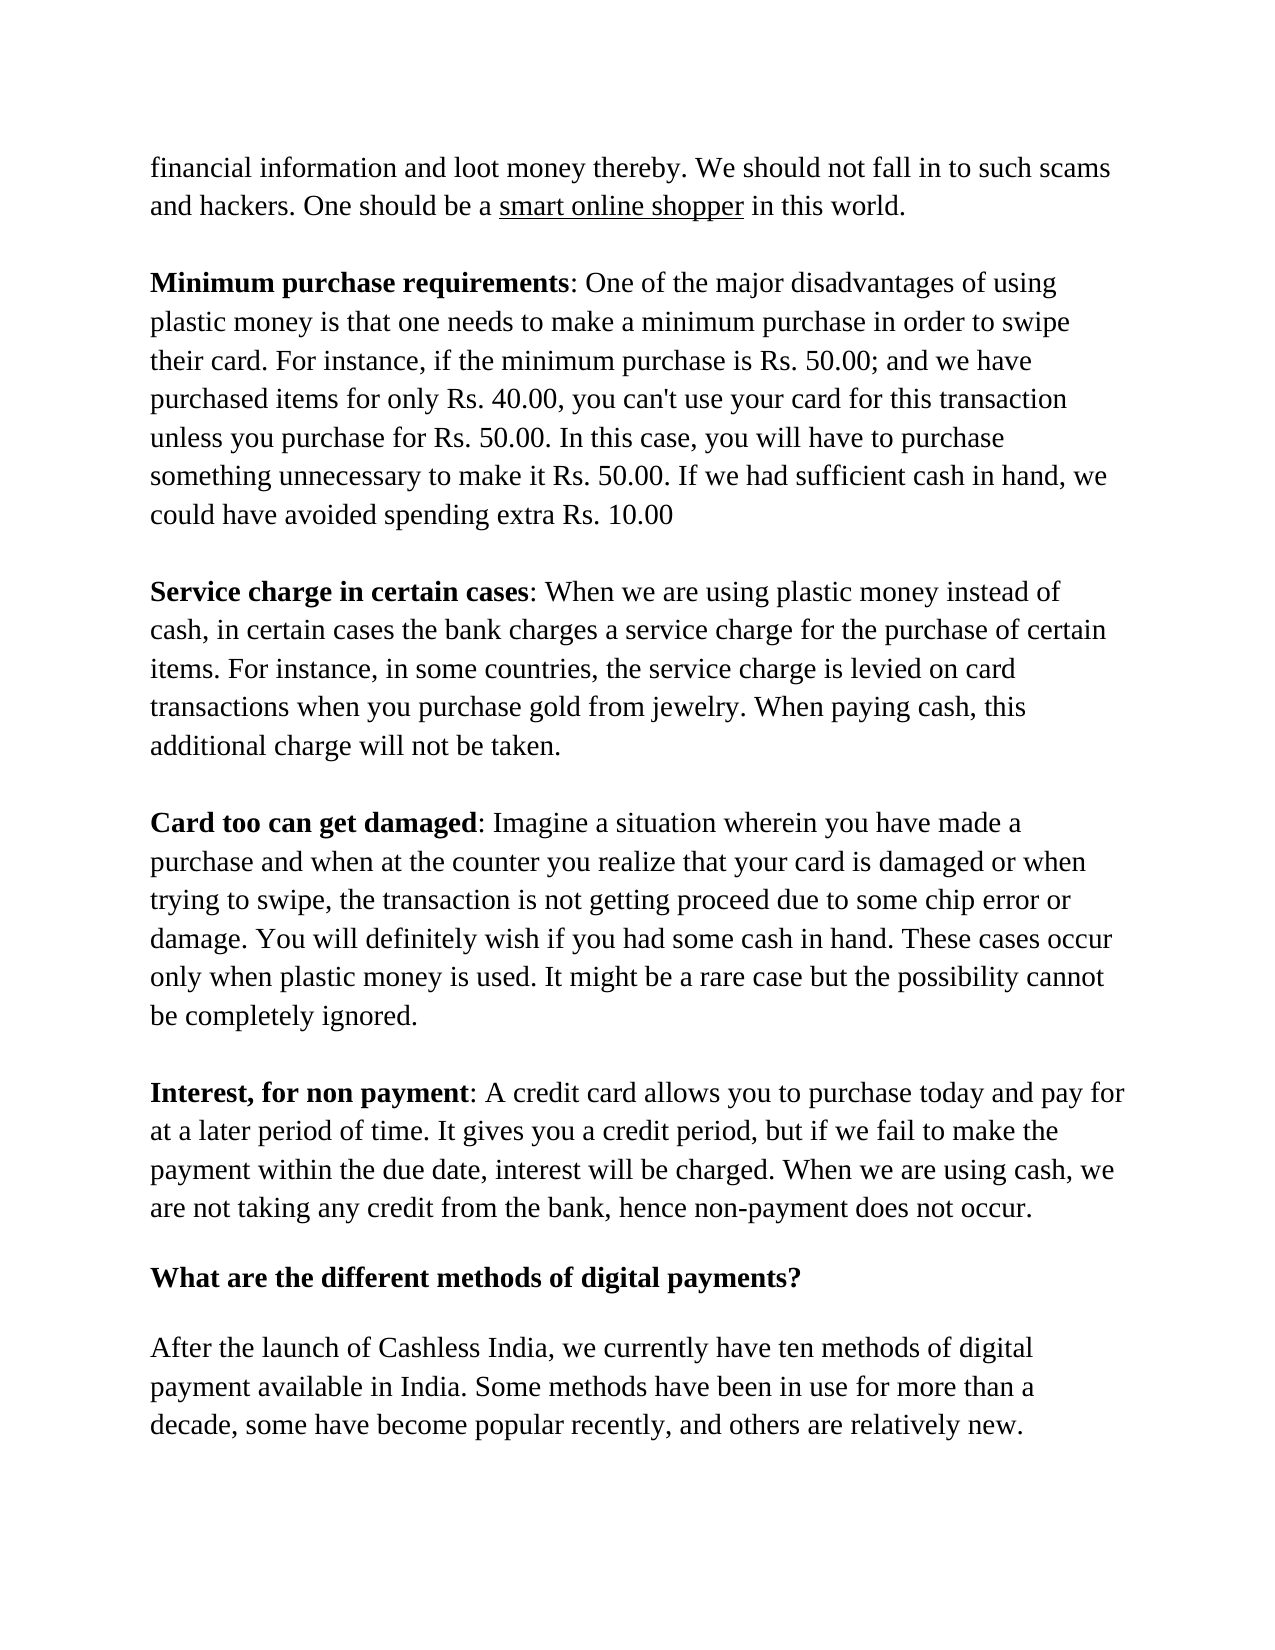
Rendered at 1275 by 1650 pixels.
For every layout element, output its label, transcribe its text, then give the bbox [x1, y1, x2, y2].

text What are the different methods of digital payments? [150, 1260, 1125, 1294]
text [150, 150, 1125, 1224]
text After the launch of Cashless India, we currently have ten methods of digital payment available in India. Some methods have been in use for more than a decade, some have become popular recently, and others are relatively new. [150, 1330, 1125, 1441]
